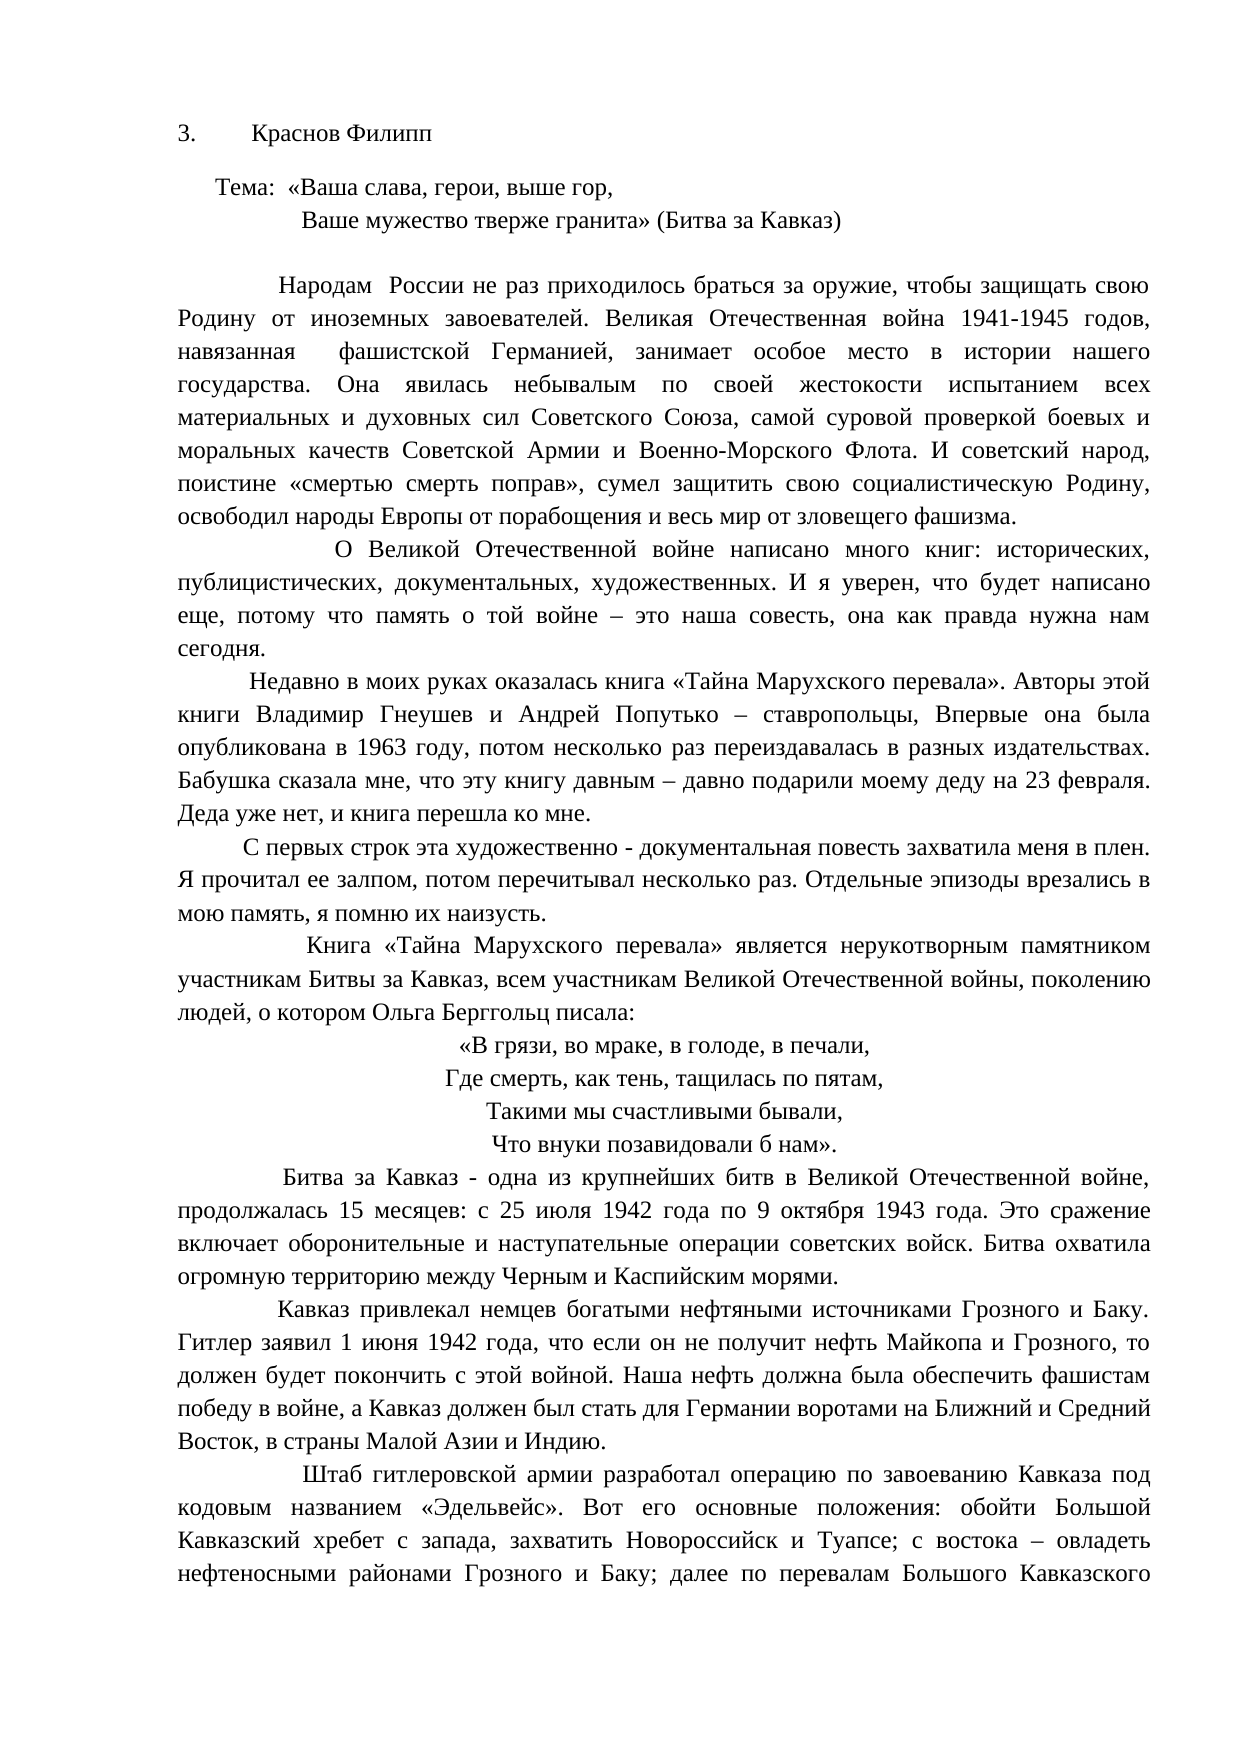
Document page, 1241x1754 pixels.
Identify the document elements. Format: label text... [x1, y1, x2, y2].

text Где смерть, как тень, тащилась по пятам, [177, 1063, 1152, 1091]
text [177, 1459, 1152, 1587]
text О Великой Отечественной войне написано много книг: исторических, публицистических, документальных, художественных. И я уверен, что будет написано еще, потому что память о той войне – это наша совесть, она как правда нужна нам сегодня. [177, 534, 1152, 662]
list Краснов Филипп [177, 118, 1152, 147]
text Что внуки позавидовали б нам». [177, 1129, 1152, 1157]
text Битва за Кавказ - одна из крупнейших битв в Великой Отечественной войне, продолжалась 15 месяцев: с 25 июля 1942 года по 9 октября 1943 года. Это сражение включает оборонительные и наступательные операции советских войск. Битва охватила огромную территорию между Черным и Каспийским морями. [177, 1162, 1152, 1289]
text Такими мы счастливыми бывали, [177, 1096, 1152, 1124]
text Ваше мужество тверже гранита» (Битва за Кавказ) [288, 205, 1152, 234]
text Кавказ привлекал немцев богатыми нефтяными источниками Грозного и Баку. Гитлер заявил 1 июня 1942 года, что если он не получит нефть Майкопа и Грозного, то должен будет покончить с этой войной. Наша нефть должна была обеспечить фашистам победу в войне, а Кавказ должен был стать для Германии воротами на Ближний и Средний Восток, в страны Малой Азии и Индию. [177, 1294, 1152, 1455]
text Недавно в моих руках оказалась книга «Тайна Марухского перевала». Авторы этой книги Владимир Гнеушев и Андрей Попутько – ставропольцы, Впервые она была опубликована в 1963 году, потом несколько раз переиздавалась в разных издательствах. Бабушка сказала мне, что эту книгу давным – давно подарили моему деду на 23 февраля. Деда уже нет, и книга перешла ко мне. [177, 666, 1152, 827]
text Книга «Тайна Марухского перевала» является нерукотворным памятником участникам Битвы за Кавказ, всем участникам Великой Отечественной войны, поколению людей, о котором Ольга Берггольц писала: [177, 931, 1152, 1025]
text «В грязи, во мраке, в голоде, в печали, [177, 1030, 1152, 1058]
text Народам России не раз приходилось браться за оружие, чтобы защищать свою Родину от иноземных завоевателей. Великая Отечественная война 1941-1945 годов, навязанная фашистской Германией, занимает особое место в истории нашего государства. Она явилась небывалым по своей жестокости испытанием всех материальных и духовных сил Советского Союза, самой суровой проверкой боевых и моральных качеств Советской Армии и Военно-Морского Флота. И советский народ, поистине «смертью смерть поправ», сумел защитить свою социалистическую Родину, освободил народы Европы от порабощения и весь мир от зловещего фашизма. [177, 270, 1152, 530]
text С первых строк эта художественно - документальная повесть захватила меня в плен. Я прочитал ее залпом, потом перечитывал несколько раз. Отдельные эпизоды врезались в мою память, я помню их наизусть. [177, 832, 1152, 926]
text Тема: «Ваша слава, герои, выше гор, [215, 172, 1152, 201]
